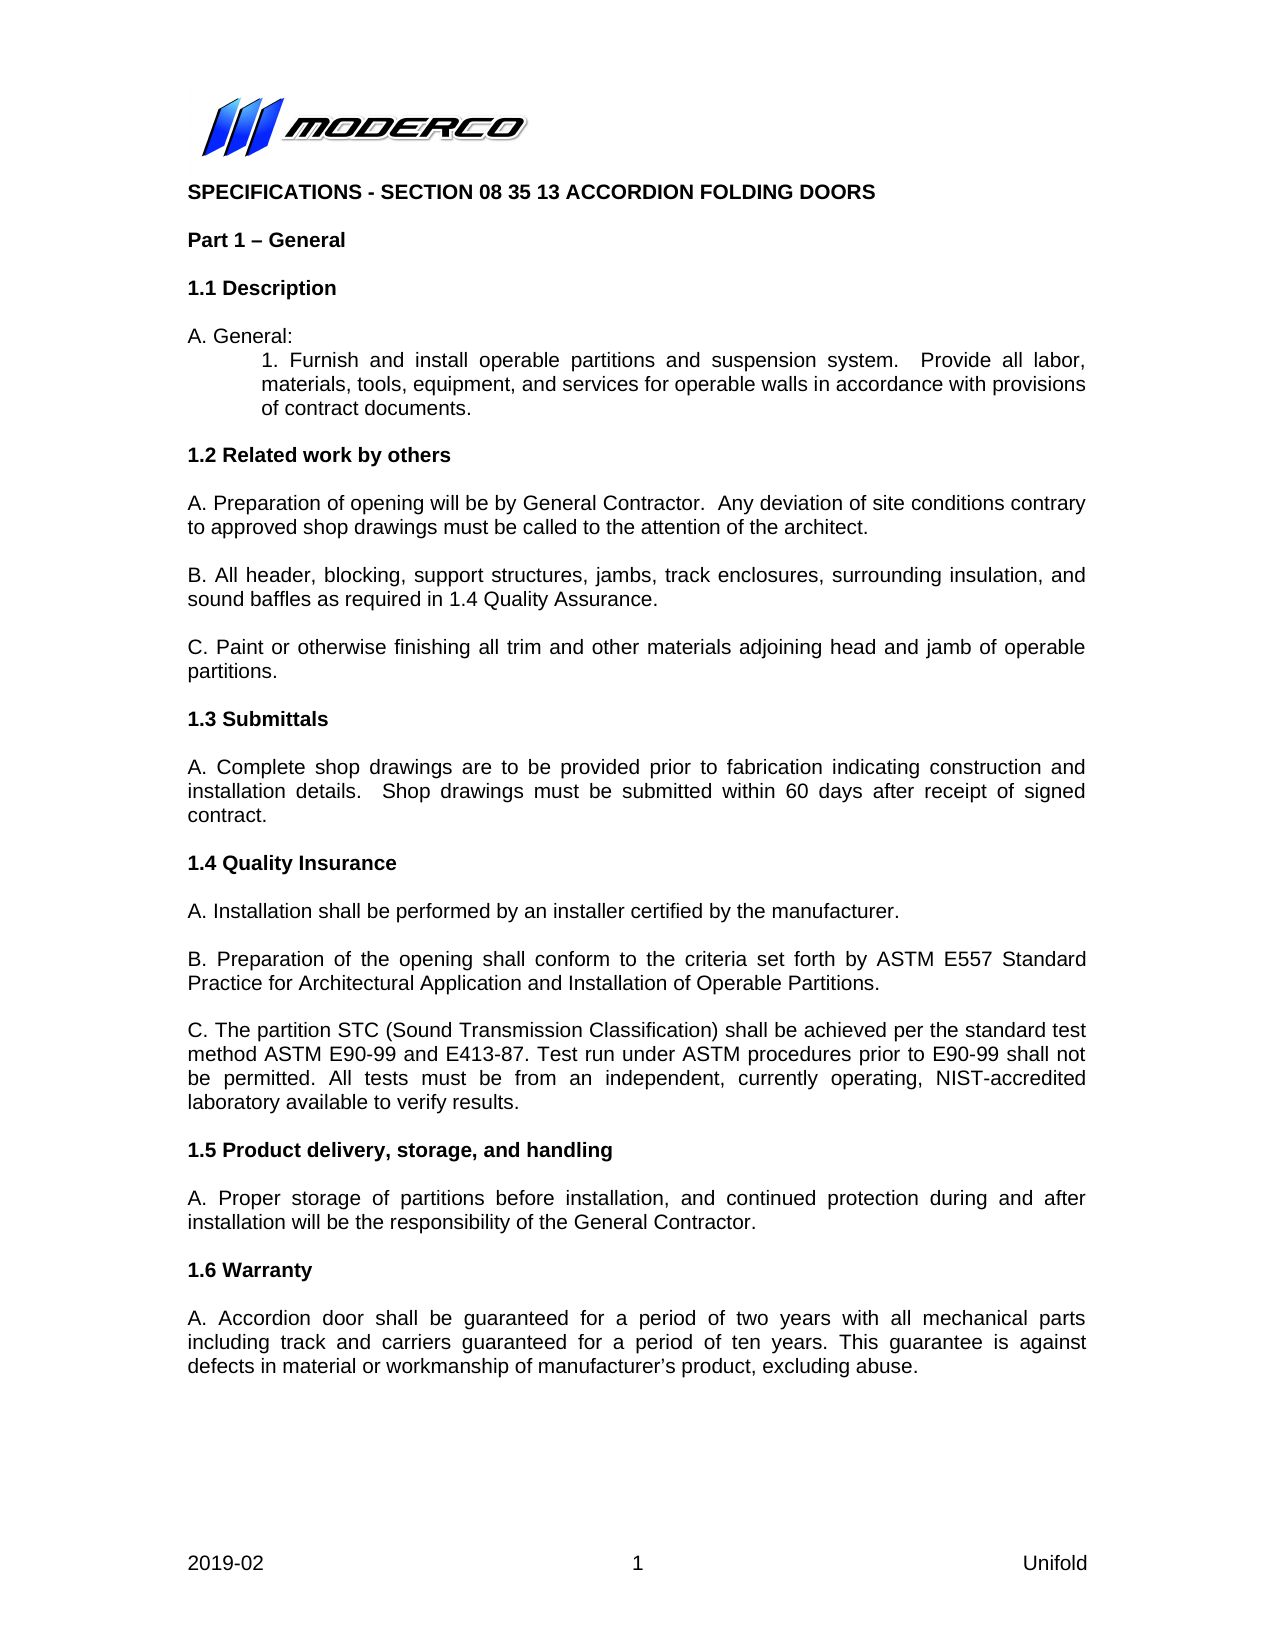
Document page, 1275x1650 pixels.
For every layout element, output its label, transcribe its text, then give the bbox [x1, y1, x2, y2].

text SPECIFICATIONS - SECTION 08 35 13 ACCORDION FOLDING DOORS [187, 180, 1087, 204]
text C. Paint or otherwise finishing all trim and other materials adjoining head and jamb of operable partitions. [187, 635, 1087, 683]
text A. Accordion door shall be guaranteed for a period of two years with all mechanical parts including track and carriers guaranteed for a period of ten years. This guarantee is against defects in material or workmanship of manufacturer’s product, excluding abuse. [187, 1306, 1087, 1378]
text 1.6 Warranty [187, 1258, 1087, 1282]
text B. All header, blocking, support structures, jambs, track enclosures, surrounding insulation, and sound baffles as required in 1.4 Quality Assurance. [187, 563, 1087, 611]
text C. The partition STC (Sound Transmission Classification) shall be achieved per the standard test method ASTM E90-99 and E413-87. Test run under ASTM procedures prior to E90-99 shall not be permitted. All tests must be from an independent, currently operating, NIST-accredited laboratory available to verify results. [187, 1018, 1087, 1114]
text 1.2 Related work by others [187, 443, 1087, 467]
text A. Proper storage of partitions before installation, and continued protection during and after installation will be the responsibility of the General Contractor. [187, 1186, 1087, 1234]
text A. Installation shall be performed by an installer certified by the manufacturer. [187, 898, 1087, 922]
text 1.5 Product delivery, storage, and handling [187, 1138, 1087, 1162]
text B. Preparation of the opening shall conform to the criteria set forth by ASTM E557 Standard Practice for Architectural Application and Installation of Operable Partitions. [187, 946, 1087, 994]
text 1. Furnish and install operable partitions and suspension system. Provide all labor, materials, tools, equipment, and services for operable walls in accordance with provisions of contract documents. [261, 347, 1087, 419]
text 1.4 Quality Insurance [187, 851, 1087, 874]
text 1.3 Submittals [187, 707, 1087, 731]
text 1.1 Description [187, 276, 1087, 299]
text A. General: [187, 323, 1087, 347]
picture [187, 75, 541, 180]
text A. Preparation of opening will be by General Contractor. Any deviation of site conditions contrary to approved shop drawings must be called to the attention of the architect. [187, 491, 1087, 539]
text Part 1 – General [187, 228, 1087, 252]
text A. Complete shop drawings are to be provided prior to fabrication indicating construction and installation details. Shop drawings must be submitted within 60 days after receipt of signed contract. [187, 755, 1087, 827]
